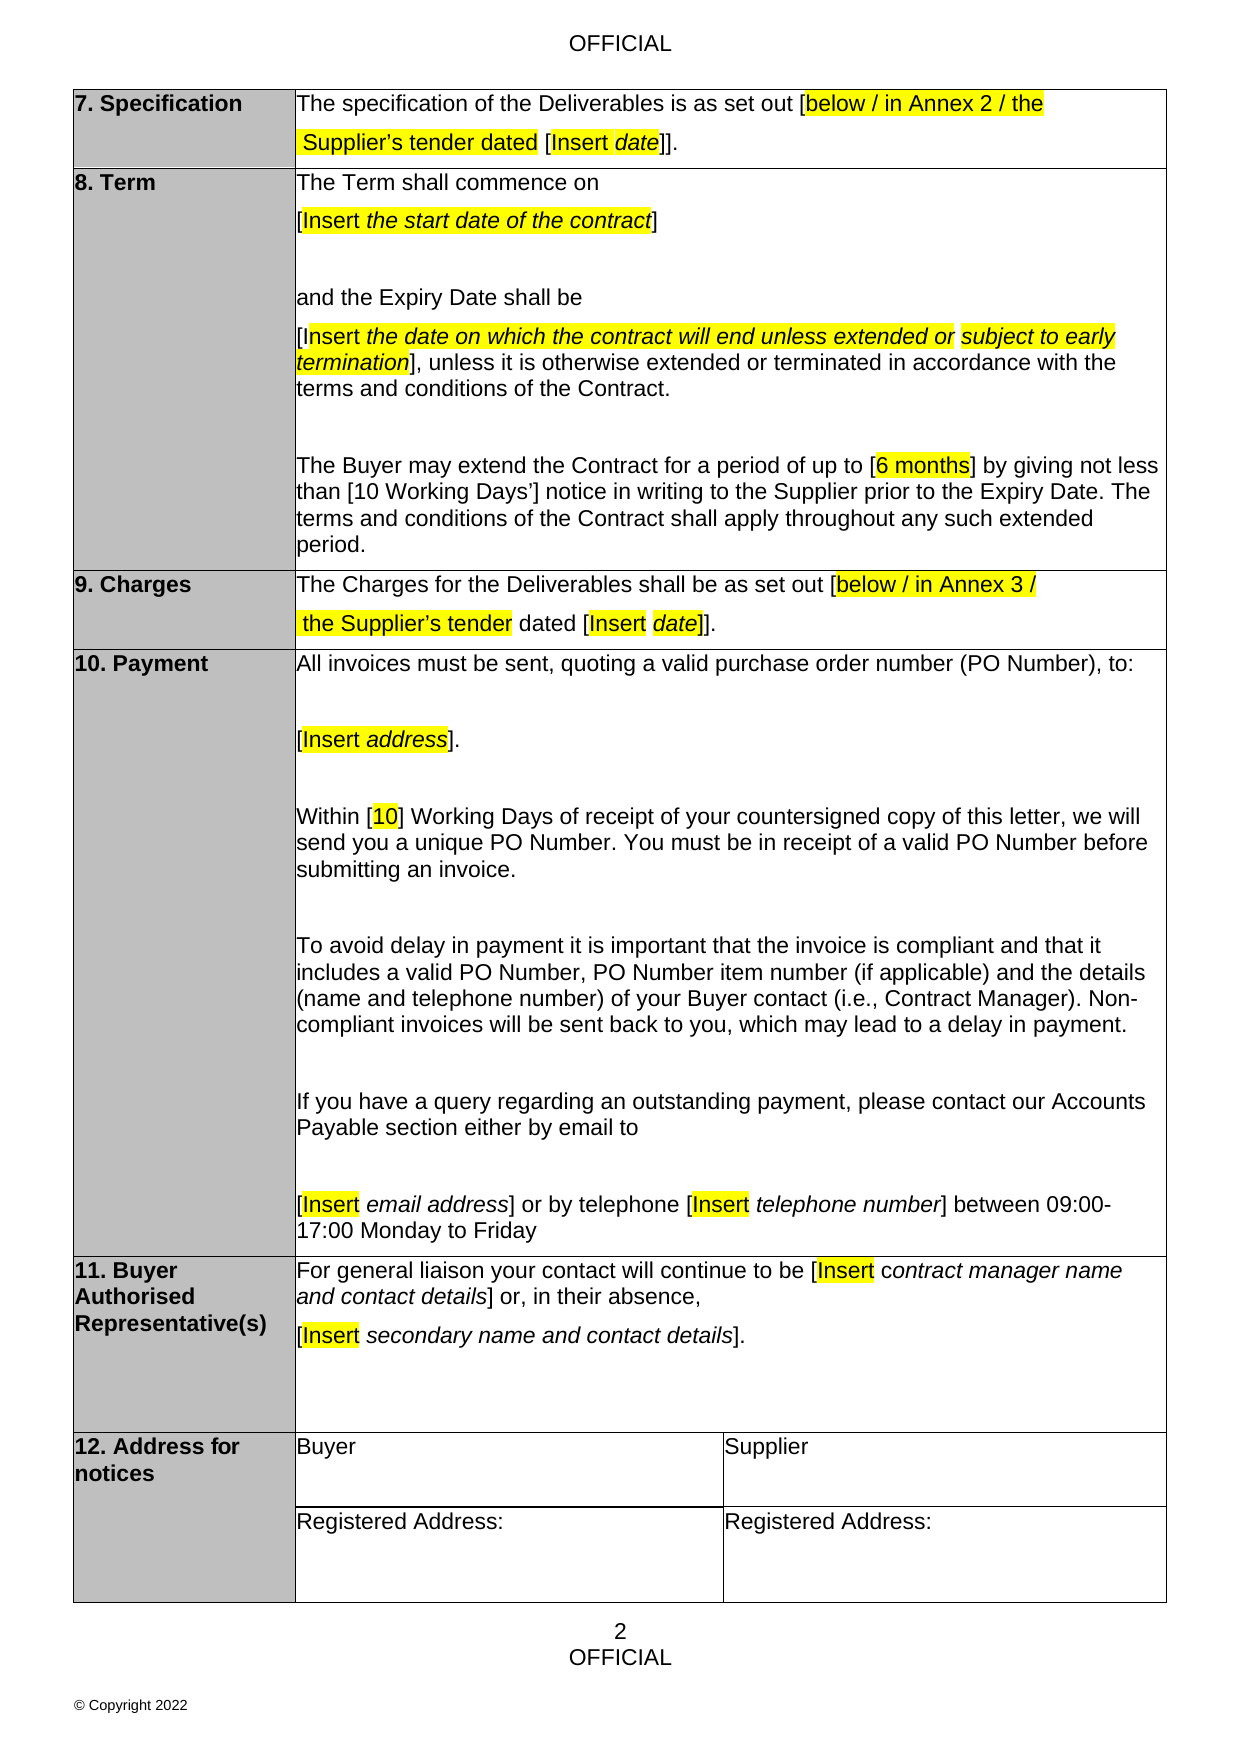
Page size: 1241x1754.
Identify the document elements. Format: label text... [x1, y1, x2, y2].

table_cell 9. Charges [74, 571, 295, 649]
table_cell 12. Address for notices [74, 1433, 295, 1602]
table_cell All invoices must be sent, quoting a valid purchase order number (PO Number), to: [Insert address]. Within [10] Working Days of receipt of your countersigned copy of this letter, we will send you a unique PO Number. You must be in receipt of a valid PO Number before submitting an invoice. To avoid delay in payment it is important that the invoice is compliant and that it includes a valid PO Number, PO Number item number (if applicable) and the details (name and telephone number) of your Buyer contact (i.e., Contract Manager). Non-compliant invoices will be sent back to you, which may lead to a delay in payment. If you have a query regarding an outstanding payment, please contact our Accounts Payable section either by email to [Insert email address] or by telephone [Insert telephone number] between 09:00-17:00 Monday to Friday [296, 650, 1166, 1256]
table_cell 7. Specification [74, 90, 295, 167]
table_cell 8. Term [74, 169, 295, 570]
table_cell 11. Buyer Authorised Representative(s) [74, 1257, 295, 1432]
table_cell Buyer [296, 1433, 723, 1506]
table_cell The specification of the Deliverables is as set out [below / in Annex 2 / the Supplier’s tender dated [Insert date]]. [296, 90, 1166, 167]
table_cell 10. Payment [74, 650, 295, 1256]
table_cell The Charges for the Deliverables shall be as set out [below / in Annex 3 / the Supplier’s tender dated [Insert date]]. [296, 571, 1166, 649]
table_cell Registered Address: [724, 1507, 1166, 1602]
table_cell Registered Address: [296, 1508, 723, 1602]
table_cell Supplier [724, 1433, 1166, 1506]
table_cell For general liaison your contact will continue to be [Insert contract manager name and contact details] or, in their absence, [Insert secondary name and contact details]. [296, 1257, 1166, 1432]
table_cell The Term shall commence on [Insert the start date of the contract] and the Expiry Date shall be [Insert the date on which the contract will end unless extended or subject to early termination], unless it is otherwise extended or terminated in accordance with the terms and conditions of the Contract. The Buyer may extend the Contract for a period of up to [6 months] by giving not less than [10 Working Days’] notice in writing to the Supplier prior to the Expiry Date. The terms and conditions of the Contract shall apply throughout any such extended period. [296, 169, 1166, 570]
